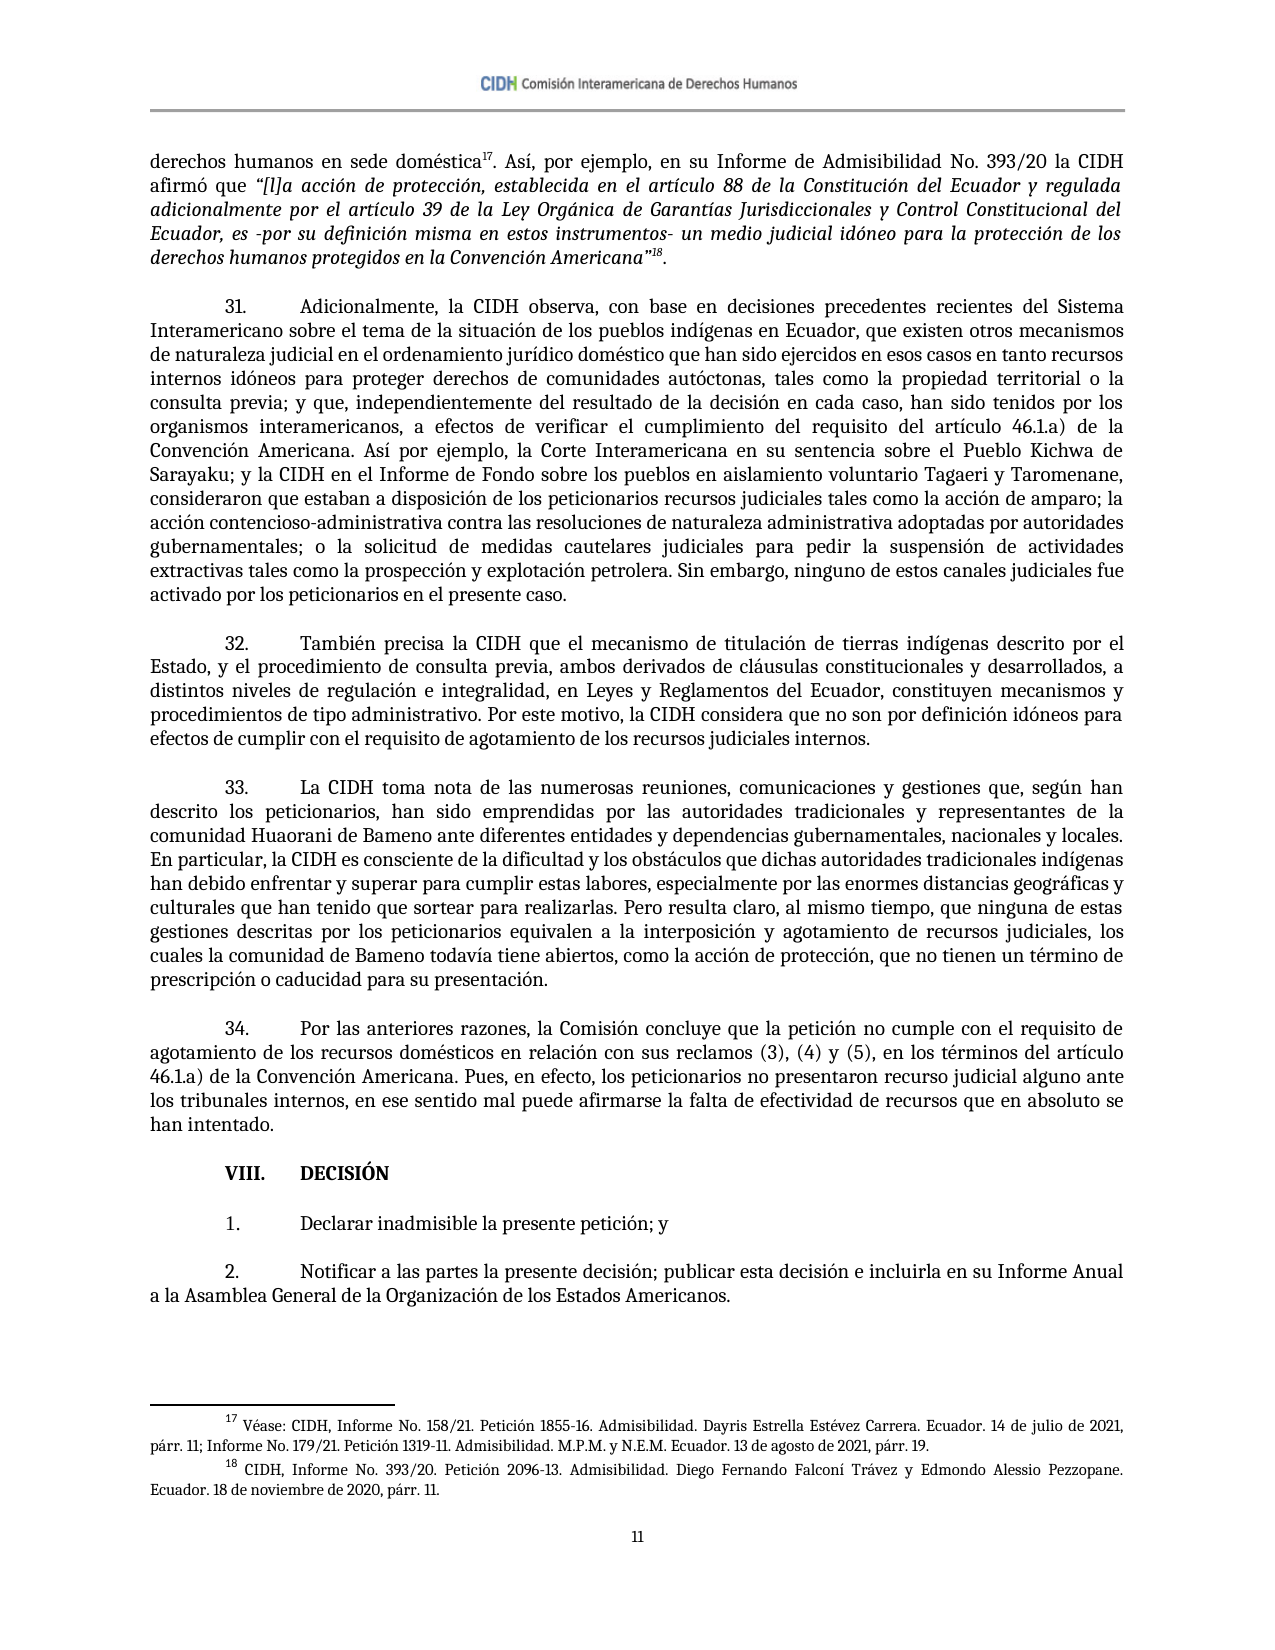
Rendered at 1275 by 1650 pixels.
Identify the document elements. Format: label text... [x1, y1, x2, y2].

list VIII. DECISIÓN [225, 1161, 1125, 1185]
text 31. Adicionalmente, la CIDH observa, con base en decisiones precedentes recientes del Sistema Interamericano sobre el tema de la situación de los pueblos indígenas en Ecuador, que existen otros mecanismos de naturaleza judicial en el ordenamiento jurídico doméstico que han sido ejercidos en esos casos en tanto recursos internos idóneos para proteger derechos de comunidades autóctonas, tales como la propiedad territorial o la consulta previa; y que, independientemente del resultado de la decisión en cada caso, han sido tenidos por los organismos interamericanos, a efectos de verificar el cumplimiento del requisito del artículo 46.1.a) de la Convención Americana. Así por ejemplo, la Corte Interamericana en su sentencia sobre el Pueblo Kichwa de Sarayaku; y la CIDH en el Informe de Fondo sobre los pueblos en aislamiento voluntario Tagaeri y Taromenane, consideraron que estaban a disposición de los peticionarios recursos judiciales tales como la acción de amparo; la acción contencioso-administrativa contra las resoluciones de naturaleza administrativa adoptadas por autoridades gubernamentales; o la solicitud de medidas cautelares judiciales para pedir la suspensión de actividades extractivas tales como la prospección y explotación petrolera. Sin embargo, ninguno de estos canales judiciales fue activado por los peticionarios en el presente caso. [150, 295, 1125, 606]
list Declarar inadmisible la presente petición; y [150, 1210, 1125, 1235]
picture [475, 75, 800, 93]
list Notificar a las partes la presente decisión; publicar esta decisión e incluirla en su Informe Anual a la Asamblea General de la Organización de los Estados Americanos. [150, 1260, 1125, 1308]
text 32. También precisa la CIDH que el mecanismo de titulación de tierras indígenas descrito por el Estado, y el procedimiento de consulta previa, ambos derivados de cláusulas constitucionales y desarrollados, a distintos niveles de regulación e integralidad, en Leyes y Reglamentos del Ecuador, constituyen mecanismos y procedimientos de tipo administrativo. Por este motivo, la CIDH considera que no son por definición idóneos para efectos de cumplir con el requisito de agotamiento de los recursos judiciales internos. [150, 631, 1125, 751]
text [150, 150, 1125, 270]
text 33. La CIDH toma nota de las numerosas reuniones, comunicaciones y gestiones que, según han descrito los peticionarios, han sido emprendidas por las autoridades tradicionales y representantes de la comunidad Huaorani de Bameno ante diferentes entidades y dependencias gubernamentales, nacionales y locales. En particular, la CIDH es consciente de la dificultad y los obstáculos que dichas autoridades tradicionales indígenas han debido enfrentar y superar para cumplir estas labores, especialmente por las enormes distancias geográficas y culturales que han tenido que sortear para realizarlas. Pero resulta claro, al mismo tiempo, que ninguna de estas gestiones descritas por los peticionarios equivalen a la interposición y agotamiento de recursos judiciales, los cuales la comunidad de Bameno todavía tiene abiertos, como la acción de protección, que no tienen un término de prescripción o caducidad para su presentación. [150, 776, 1125, 992]
text 34. Por las anteriores razones, la Comisión concluye que la petición no cumple con el requisito de agotamiento de los recursos domésticos en relación con sus reclamos (3), (4) y (5), en los términos del artículo 46.1.a) de la Convención Americana. Pues, en efecto, los peticionarios no presentaron recurso judicial alguno ante los tribunales internos, en ese sentido mal puede afirmarse la falta de efectividad de recursos que en absoluto se han intentado. [150, 1017, 1125, 1136]
